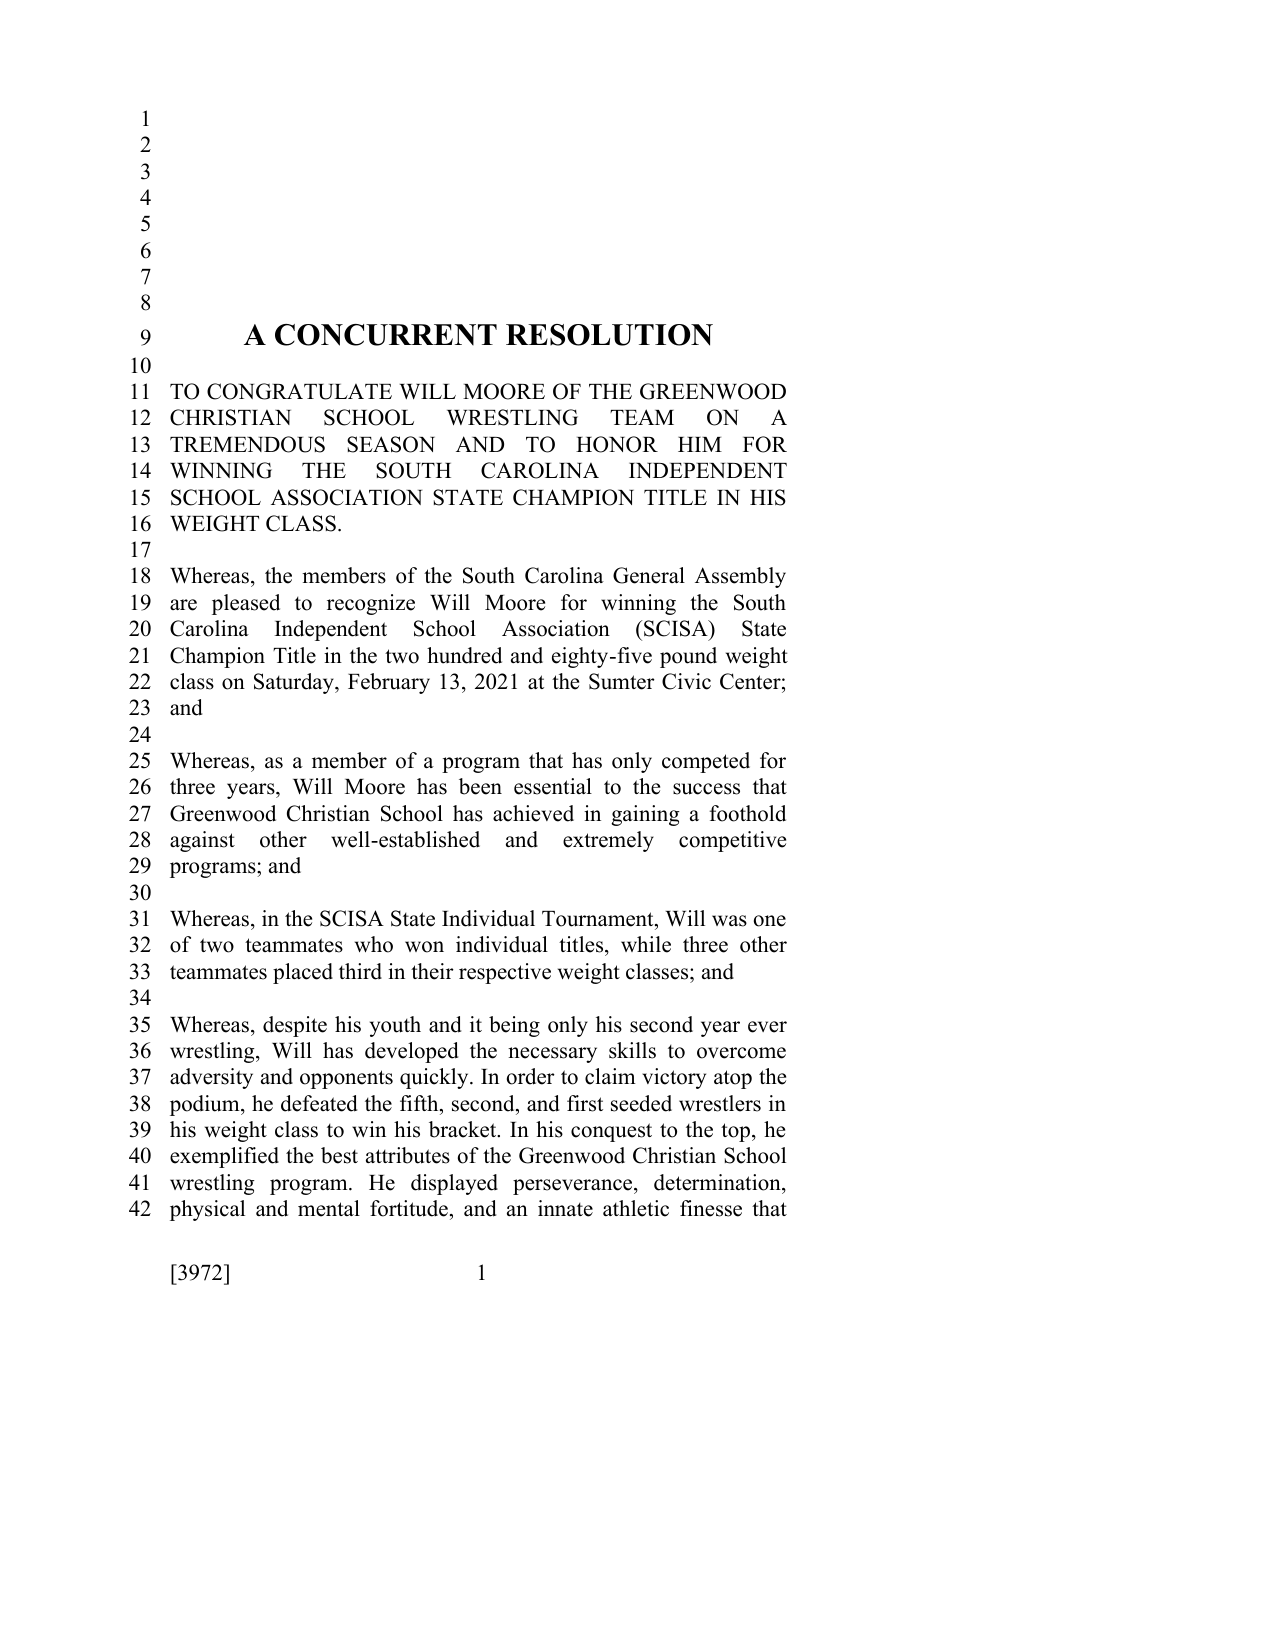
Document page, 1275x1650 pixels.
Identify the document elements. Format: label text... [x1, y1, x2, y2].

text Whereas, the members of the South Carolina General Assembly are pleased to recognize Will Moore for winning the South Carolina Independent School Association (SCISA) State Champion Title in the two hundred and eighty-five pound weight class on Saturday, February 13, 2021 at the Sumter Civic Center; and [169, 563, 787, 721]
text TO CONGRATULATE WILL MOORE OF THE GREENWOOD CHRISTIAN SCHOOL WRESTLING TEAM ON A TREMENDOUS SEASON AND TO HONOR HIM FOR WINNING THE SOUTH CAROLINA INDEPENDENT SCHOOL ASSOCIATION STATE CHAMPION TITLE IN HIS WEIGHT CLASS. [169, 378, 787, 536]
text Whereas, as a member of a program that has only competed for three years, Will Moore has been essential to the success that Greenwood Christian School has achieved in gaining a foothold against other well-established and extremely competitive programs; and [169, 747, 787, 879]
text A CONCURRENT RESOLUTION [169, 316, 787, 352]
text Whereas, in the SCISA State Individual Tournament, Will was one of two teammates who won individual titles, while three other teammates placed third in their respective weight classes; and [169, 905, 787, 984]
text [169, 1011, 787, 1221]
